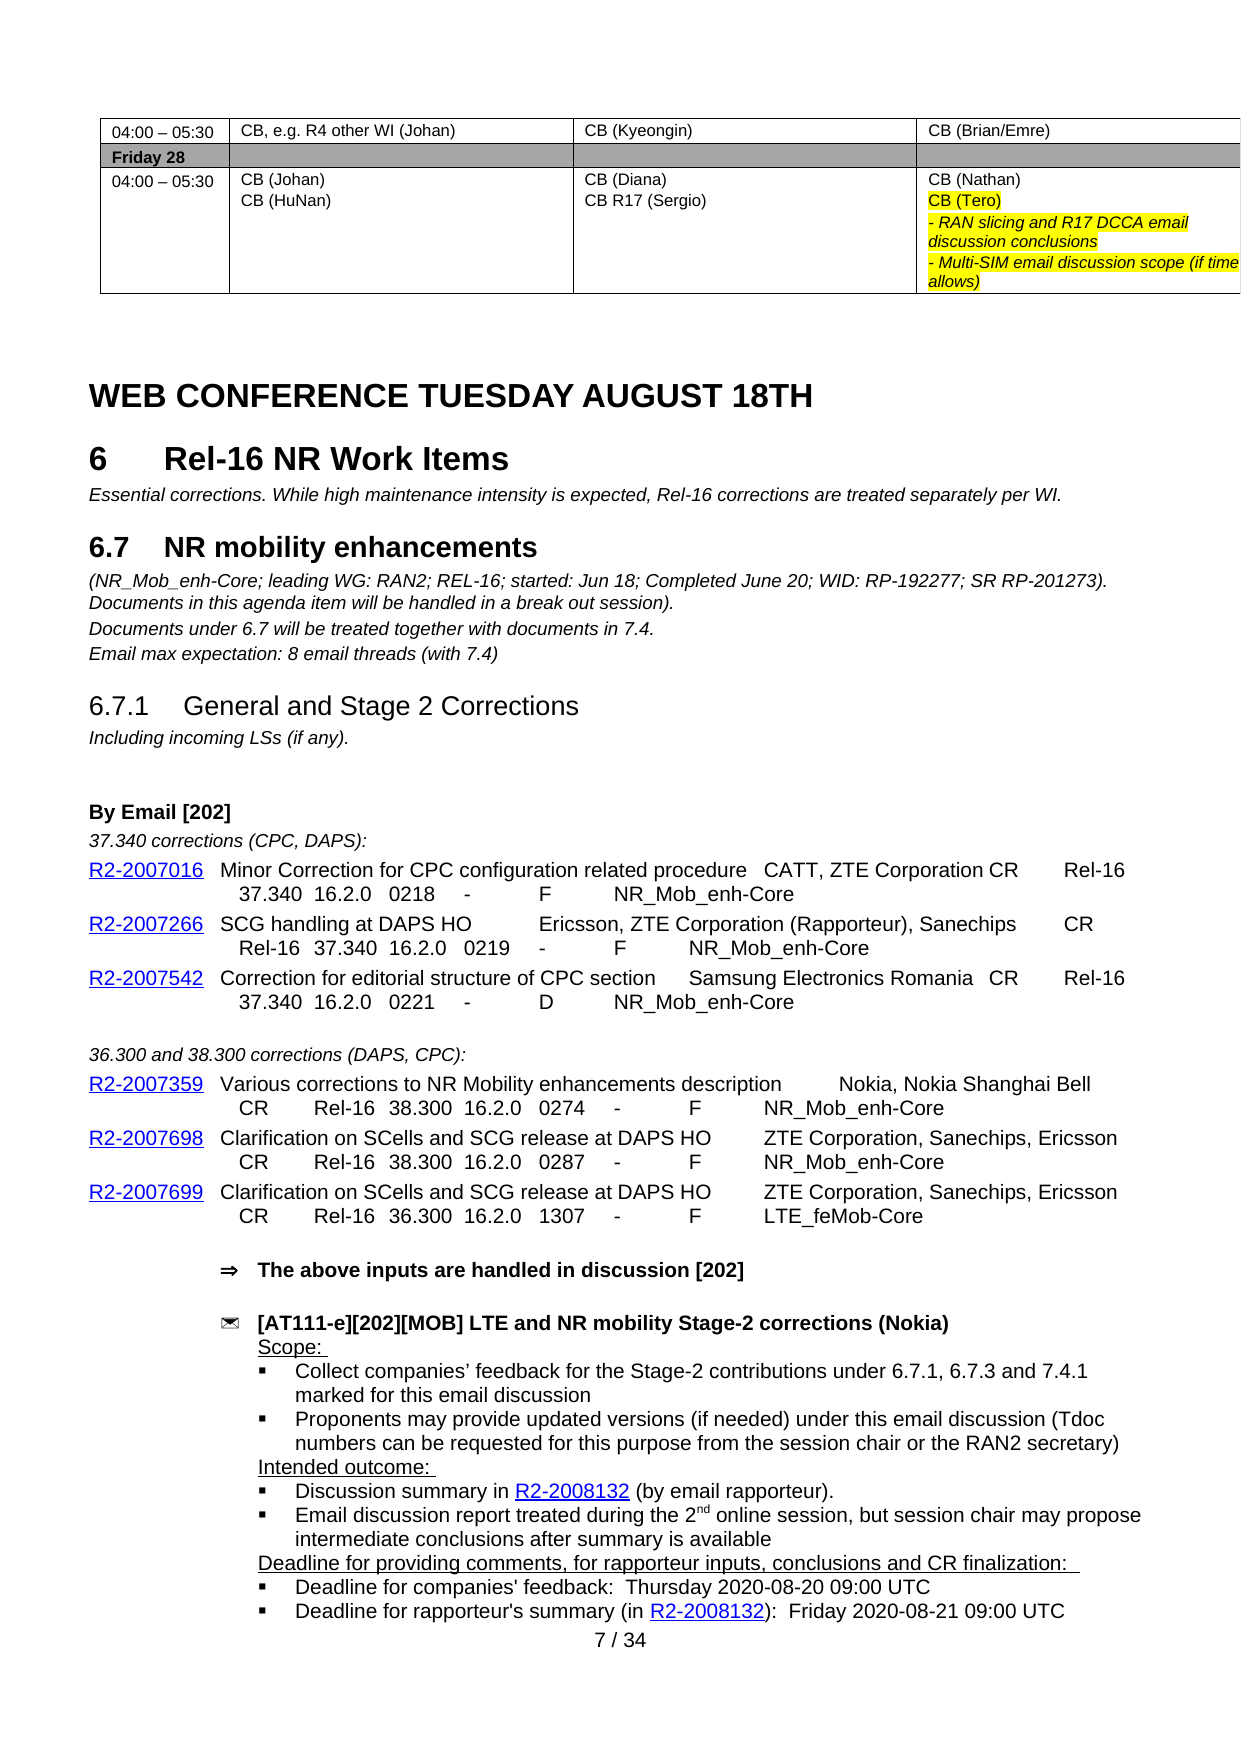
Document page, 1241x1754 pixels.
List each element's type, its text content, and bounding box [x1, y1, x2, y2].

table_cell 04:00 – 05:30 [101, 119, 229, 142]
text Documents under 6.7 will be treated together with documents in 7.4. [89, 617, 1152, 639]
text Deadline for providing comments, for rapporteur inputs, conclusions and CR finalization: [220, 1551, 1152, 1574]
text [AT111-e][202][MOB] LTE and NR mobility Stage-2 corrections (Nokia) [220, 1311, 1152, 1334]
text Including incoming LSs (if any). [89, 727, 1152, 749]
title R2-2007266 SCG handling at DAPS HO Ericsson, ZTE Corporation (Rapporteur), Sanechips CR Rel-16 37.340 16.2.0 0219 - F NR_Mob_enh-Core [89, 912, 1152, 959]
table_cell CB (Kyeongin) [574, 119, 916, 142]
table_cell CB (Nathan) CB (Tero) - RAN slicing and R17 DCCA email discussion conclusions - Multi-SIM email discussion scope (if time allows) [917, 168, 1240, 293]
table_cell CB (Johan) CB (HuNan) [230, 168, 573, 293]
title R2-2007698 Clarification on SCells and SCG release at DAPS HO ZTE Corporation, Sanechips, Ericsson CR Rel-16 38.300 16.2.0 0287 - F NR_Mob_enh-Core [89, 1126, 1152, 1173]
list Deadline for rapporteur's summary (in R2-2008132): Friday 2020-08-21 09:00 UTC [257, 1599, 1152, 1623]
table_cell [917, 144, 1240, 167]
title R2-2007699 Clarification on SCells and SCG release at DAPS HO ZTE Corporation, Sanechips, Ericsson CR Rel-16 36.300 16.2.0 1307 - F LTE_feMob-Core [89, 1180, 1152, 1228]
title R2-2007016 Minor Correction for CPC configuration related procedure CATT, ZTE Corporation CR Rel-16 37.340 16.2.0 0218 - F NR_Mob_enh-Core [89, 857, 1152, 905]
text Scope: [257, 1334, 1152, 1358]
list Deadline for companies' feedback: Thursday 2020-08-20 09:00 UTC [257, 1574, 1152, 1599]
subtitle 6.7.1 General and Stage 2 Corrections [89, 690, 1152, 721]
text 37.340 corrections (CPC, DAPS): [89, 830, 1152, 851]
subtitle 6 Rel-16 NR Work Items [89, 439, 1152, 477]
text Intended outcome: [220, 1454, 1152, 1478]
table_cell 04:00 – 05:30 [101, 168, 229, 293]
table_cell CB (Brian/Emre) [917, 119, 1240, 142]
text By Email [202] [89, 799, 1152, 823]
text The above inputs are handled in discussion [202] [220, 1258, 1152, 1282]
table_cell CB, e.g. R4 other WI (Johan) [230, 119, 573, 142]
title R2-2007542 Correction for editorial structure of CPC section Samsung Electronics Romania CR Rel-16 37.340 16.2.0 0221 - D NR_Mob_enh-Core [89, 966, 1152, 1014]
subtitle WEB CONFERENCE TUESDAY AUGUST 18TH [89, 376, 1152, 414]
title R2-2007359 Various corrections to NR Mobility enhancements description Nokia, Nokia Shanghai Bell CR Rel-16 38.300 16.2.0 0274 - F NR_Mob_enh-Core [89, 1071, 1152, 1119]
text 36.300 and 38.300 corrections (DAPS, CPC): [89, 1044, 1152, 1065]
table_cell [574, 144, 916, 167]
text (NR_Mob_enh-Core; leading WG: RAN2; REL-16; started: Jun 18; Completed June 20; WID: RP-192277; SR RP-201273). Documents in this agenda item will be handled in a break out session). [89, 570, 1152, 613]
list Proponents may provide updated versions (if needed) under this email discussion (Tdoc numbers can be requested for this purpose from the session chair or the RAN2 secretary) [257, 1407, 1152, 1454]
list Email discussion report treated during the 2nd online session, but session chair may propose intermediate conclusions after summary is available [257, 1503, 1152, 1551]
table_cell Friday 28 [101, 144, 229, 167]
table_cell [230, 144, 573, 167]
list Collect companies’ feedback for the Stage-2 contributions under 6.7.1, 6.7.3 and 7.4.1 marked for this email discussion [257, 1358, 1152, 1407]
text Essential corrections. While high maintenance intensity is expected, Rel-16 corrections are treated separately per WI. [89, 484, 1152, 505]
text Email max expectation: 8 email threads (with 7.4) [89, 643, 1152, 665]
list Discussion summary in R2-2008132 (by email rapporteur). [257, 1478, 1152, 1503]
subtitle 6.7 NR mobility enhancements [89, 530, 1152, 564]
table_cell CB (Diana) CB R17 (Sergio) [574, 168, 916, 293]
